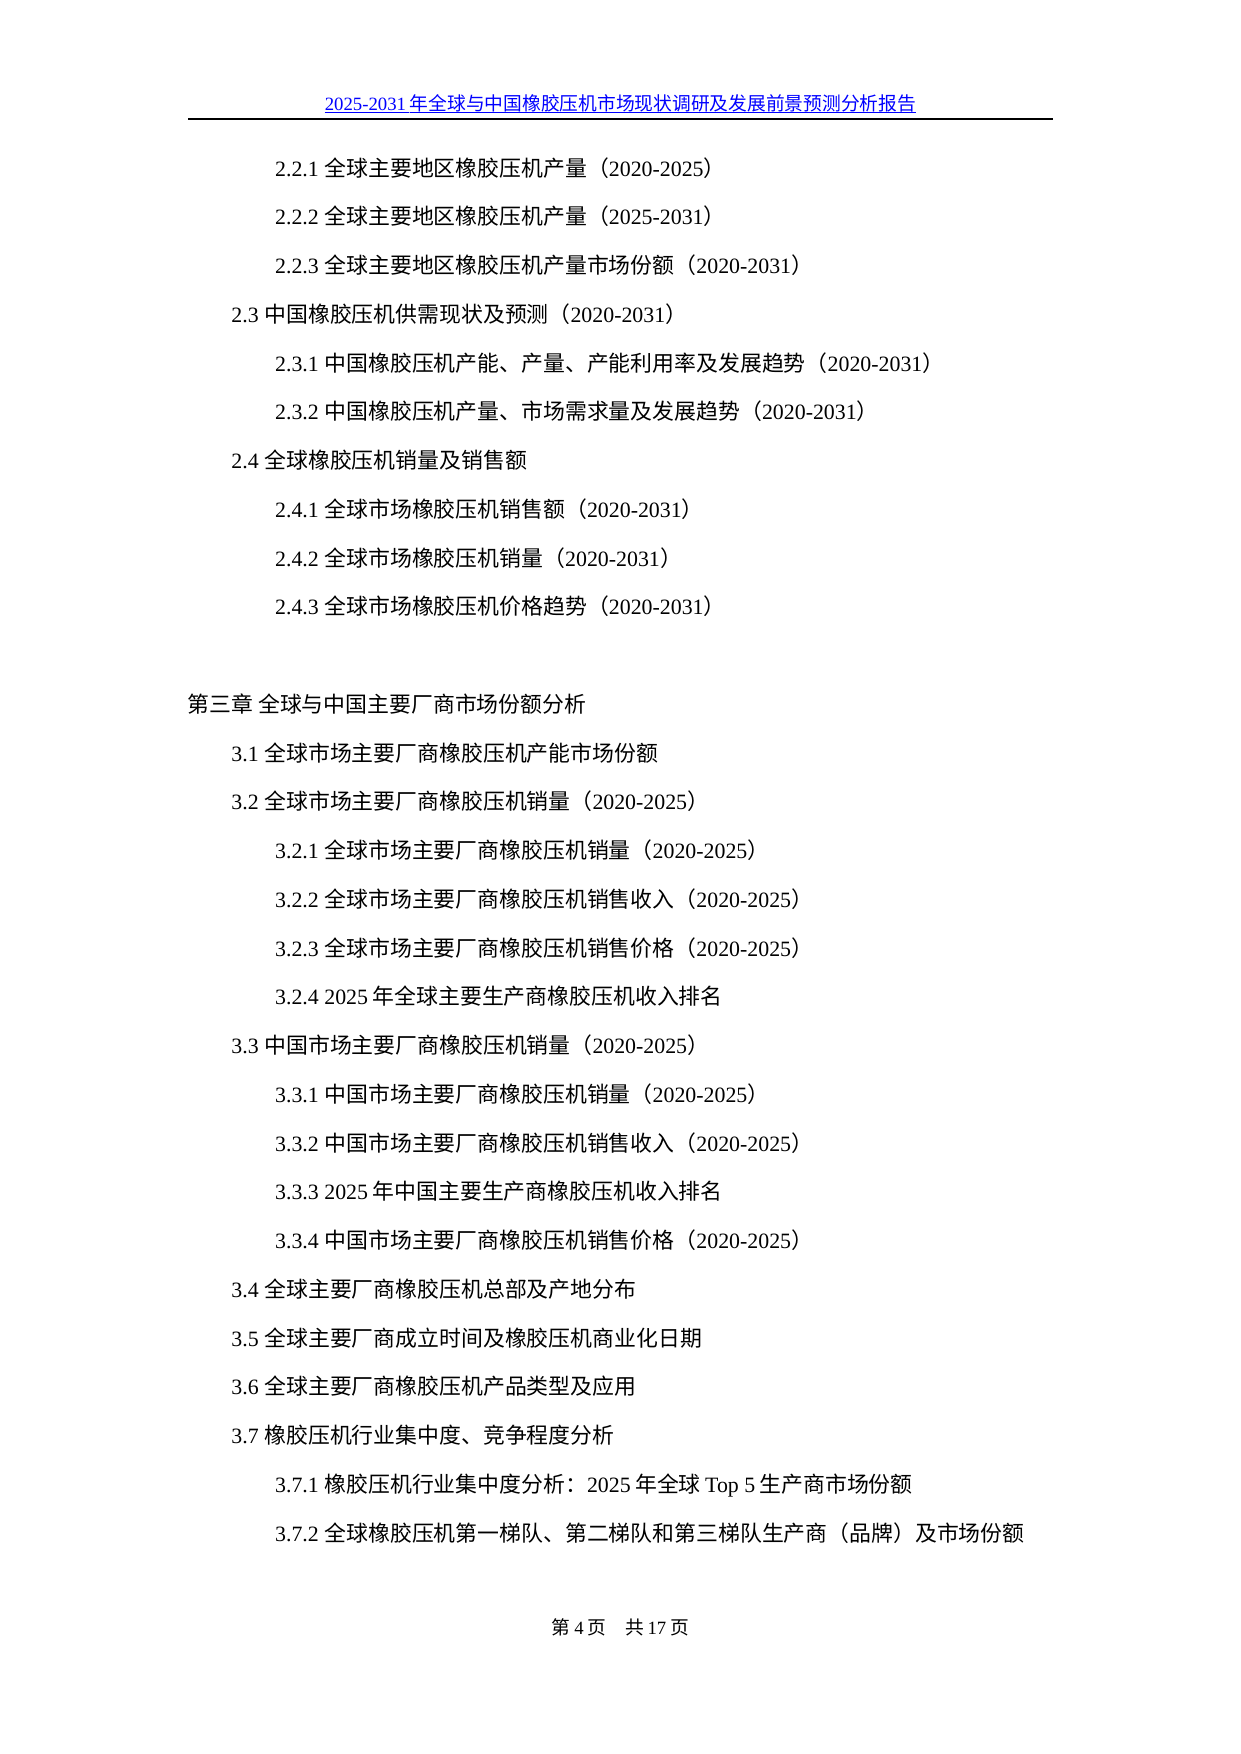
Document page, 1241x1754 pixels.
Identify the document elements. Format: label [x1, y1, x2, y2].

text [187, 150, 1053, 1548]
